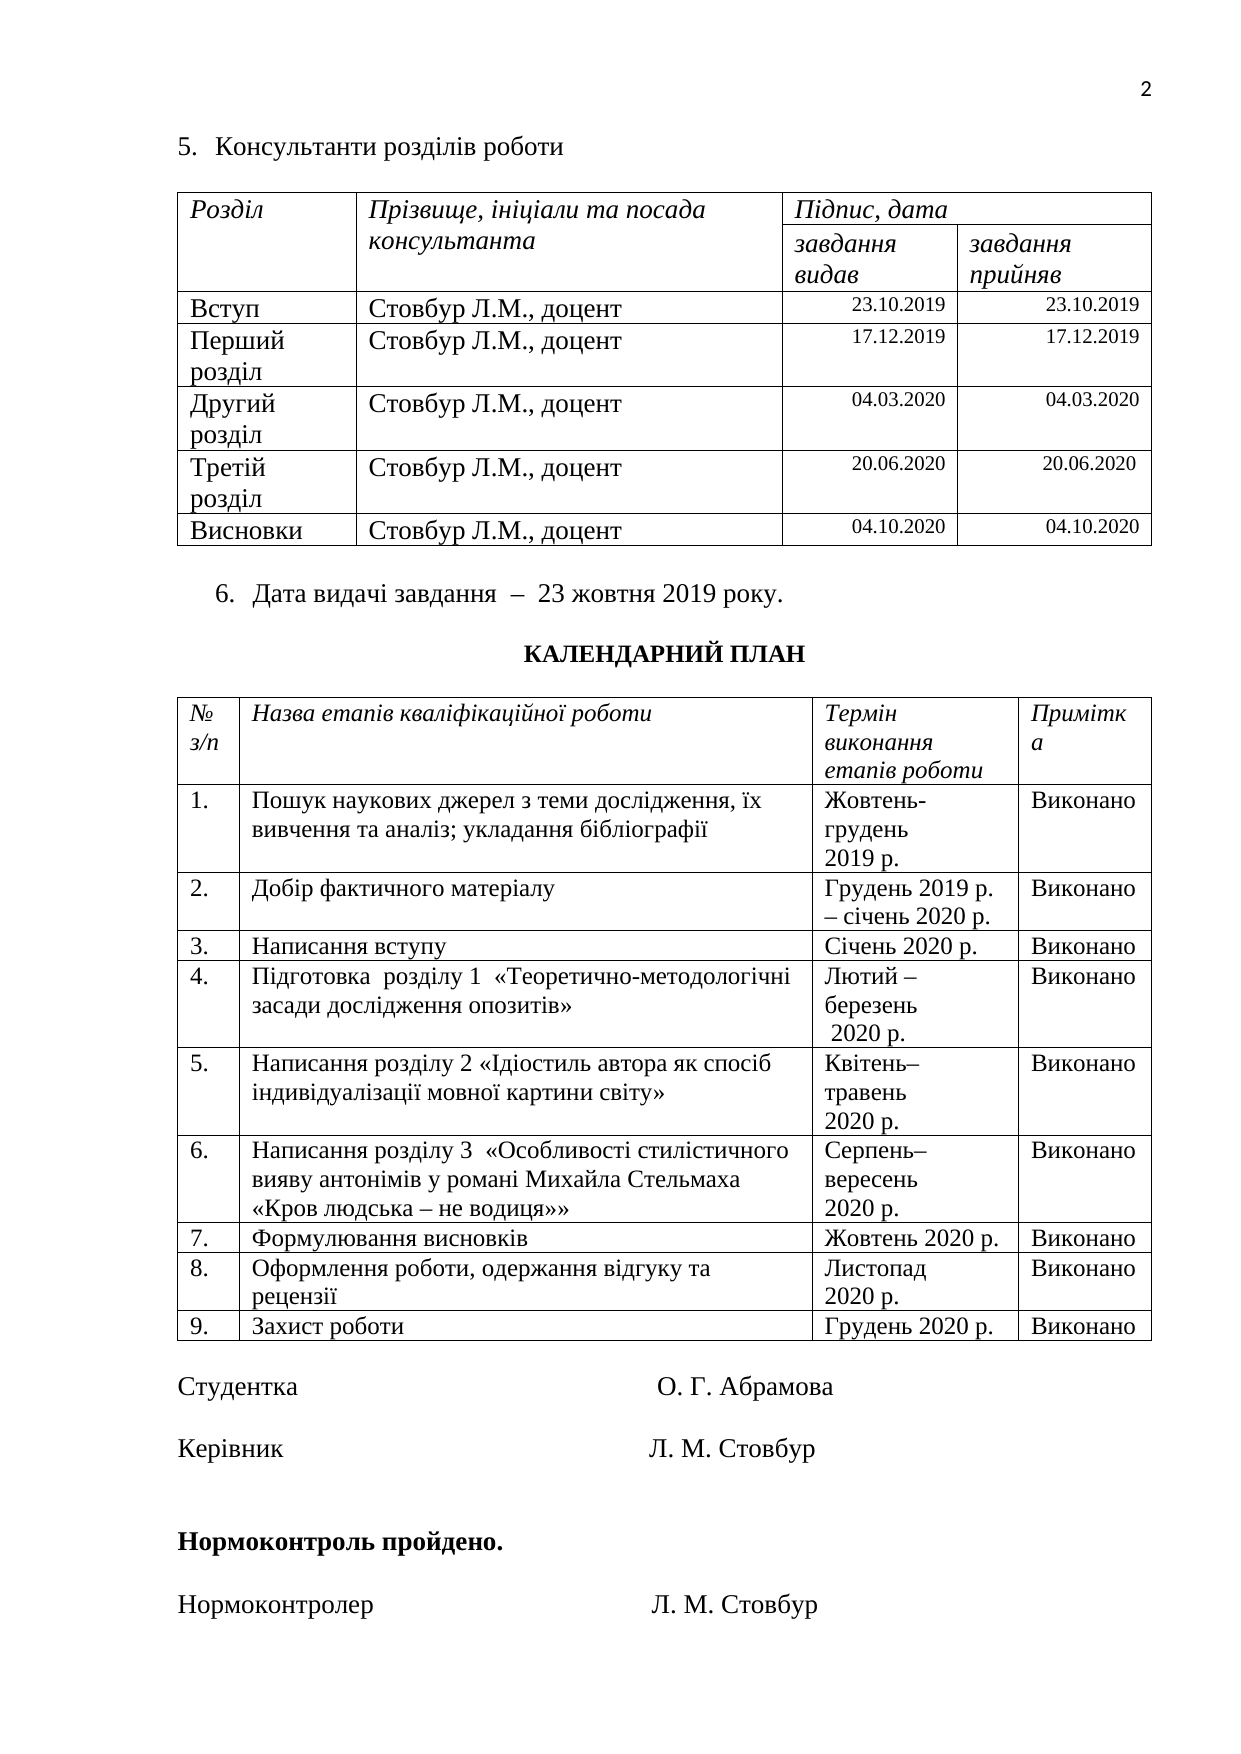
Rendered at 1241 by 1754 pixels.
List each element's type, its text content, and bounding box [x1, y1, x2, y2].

text Нормоконтроль пройдено. [177, 1526, 1152, 1557]
table_cell 4. [178, 961, 239, 1047]
table_cell 7. [178, 1223, 239, 1252]
table_cell Стовбур Л.М., доцент [357, 292, 782, 323]
table_cell Підготовка розділу 1 «Теоретично-методологічні засади дослідження опозитів» [240, 961, 812, 1047]
table_cell Стовбур Л.М., доцент [357, 514, 782, 545]
table_cell 1. [178, 785, 239, 872]
table_cell Виконано [1019, 961, 1151, 1047]
list Консультанти розділів роботи [177, 130, 1152, 161]
table_cell Захист роботи [240, 1311, 812, 1340]
table_header Прізвище, ініціали та посада консультанта [357, 193, 782, 291]
table_cell Стовбур Л.М., доцент [357, 324, 782, 386]
list Дата видачі завдання – 23 жовтня 2019 року. [215, 577, 1152, 608]
table_cell Виконано [1019, 1253, 1151, 1310]
text Нормоконтролер Л. М. Стовбур [177, 1588, 1152, 1619]
table_cell Другий розділ [178, 387, 356, 449]
text КАЛЕНДАРНИЙ ПЛАН [177, 639, 1152, 668]
table_cell Добір фактичного матеріалу [240, 873, 812, 930]
table_cell Лютий – березень 2020 р. [813, 961, 1018, 1047]
table_header Термін виконання етапів роботи [813, 698, 1018, 784]
table_cell Квітень– травень 2020 р. [813, 1048, 1018, 1134]
table_cell 20.06.2020 [783, 451, 957, 513]
table_cell Стовбур Л.М., доцент [357, 451, 782, 513]
table_cell Виконано [1019, 1048, 1151, 1134]
table_header Підпис, дата [783, 193, 1151, 224]
table_cell завдання видав [783, 225, 957, 291]
table_header Назва етапів кваліфікаційної роботи [240, 698, 812, 784]
table_cell 6. [178, 1136, 239, 1222]
table_cell 04.10.2020 [958, 514, 1151, 545]
table_cell Перший розділ [178, 324, 356, 386]
table_cell Написання розділу 3 «Особливості стилістичного вияву антонімів у романі Михайла Стельмаха «Кров людська – не водиця»» [240, 1136, 812, 1222]
table_cell Написання розділу 2 «Ідіостиль автора як спосіб індивідуалізації мовної картини світу» [240, 1048, 812, 1134]
table_cell Виконано [1019, 1136, 1151, 1222]
text Керівник Л. М. Стовбур [177, 1432, 1152, 1463]
table_cell 8. [178, 1253, 239, 1310]
table_cell 2. [178, 873, 239, 930]
table_cell 5. [178, 1048, 239, 1134]
table_cell 17.12.2019 [783, 324, 957, 386]
table_cell Виконано [1019, 785, 1151, 872]
table_cell Написання вступу [240, 931, 812, 960]
table_cell Жовтень 2020 р. [813, 1223, 1018, 1252]
table_cell Третій розділ [178, 451, 356, 513]
table_cell 04.10.2020 [783, 514, 957, 545]
table_cell 20.06.2020 [958, 451, 1151, 513]
table_cell 17.12.2019 [958, 324, 1151, 386]
table_cell завдання прийняв [958, 225, 1151, 291]
table_cell 23.10.2019 [958, 292, 1151, 323]
table_cell 3. [178, 931, 239, 960]
table_cell Формулювання висновків [240, 1223, 812, 1252]
table_cell Виконано [1019, 931, 1151, 960]
table_cell 04.03.2020 [958, 387, 1151, 449]
table_cell Січень 2020 р. [813, 931, 1018, 960]
table_cell Виконано [1019, 1311, 1151, 1340]
table_cell Листопад 2020 р. [813, 1253, 1018, 1310]
table_cell 9. [178, 1311, 239, 1340]
table_cell 04.03.2020 [783, 387, 957, 449]
table_header № з/п [178, 698, 239, 784]
table_header Примітка [1019, 698, 1151, 784]
table_cell Оформлення роботи, одержання відгуку та рецензії [240, 1253, 812, 1310]
table_cell Виконано [1019, 873, 1151, 930]
table_cell Виконано [1019, 1223, 1151, 1252]
text Студентка О. Г. Абрамова [177, 1370, 1152, 1401]
table_cell Серпень– вересень 2020 р. [813, 1136, 1018, 1222]
table_cell Стовбур Л.М., доцент [357, 387, 782, 449]
table_cell Вступ [178, 292, 356, 323]
table_cell Грудень 2019 р. – січень 2020 р. [813, 873, 1018, 930]
table_cell 23.10.2019 [783, 292, 957, 323]
table_cell Пошук наукових джерел з теми дослідження, їх вивчення та аналіз; укладання бібліографії [240, 785, 812, 872]
table_cell Грудень 2020 р. [813, 1311, 1018, 1340]
table_cell Жовтень- грудень 2019 р. [813, 785, 1018, 872]
table_header Розділ [178, 193, 356, 291]
table_cell Висновки [178, 514, 356, 545]
